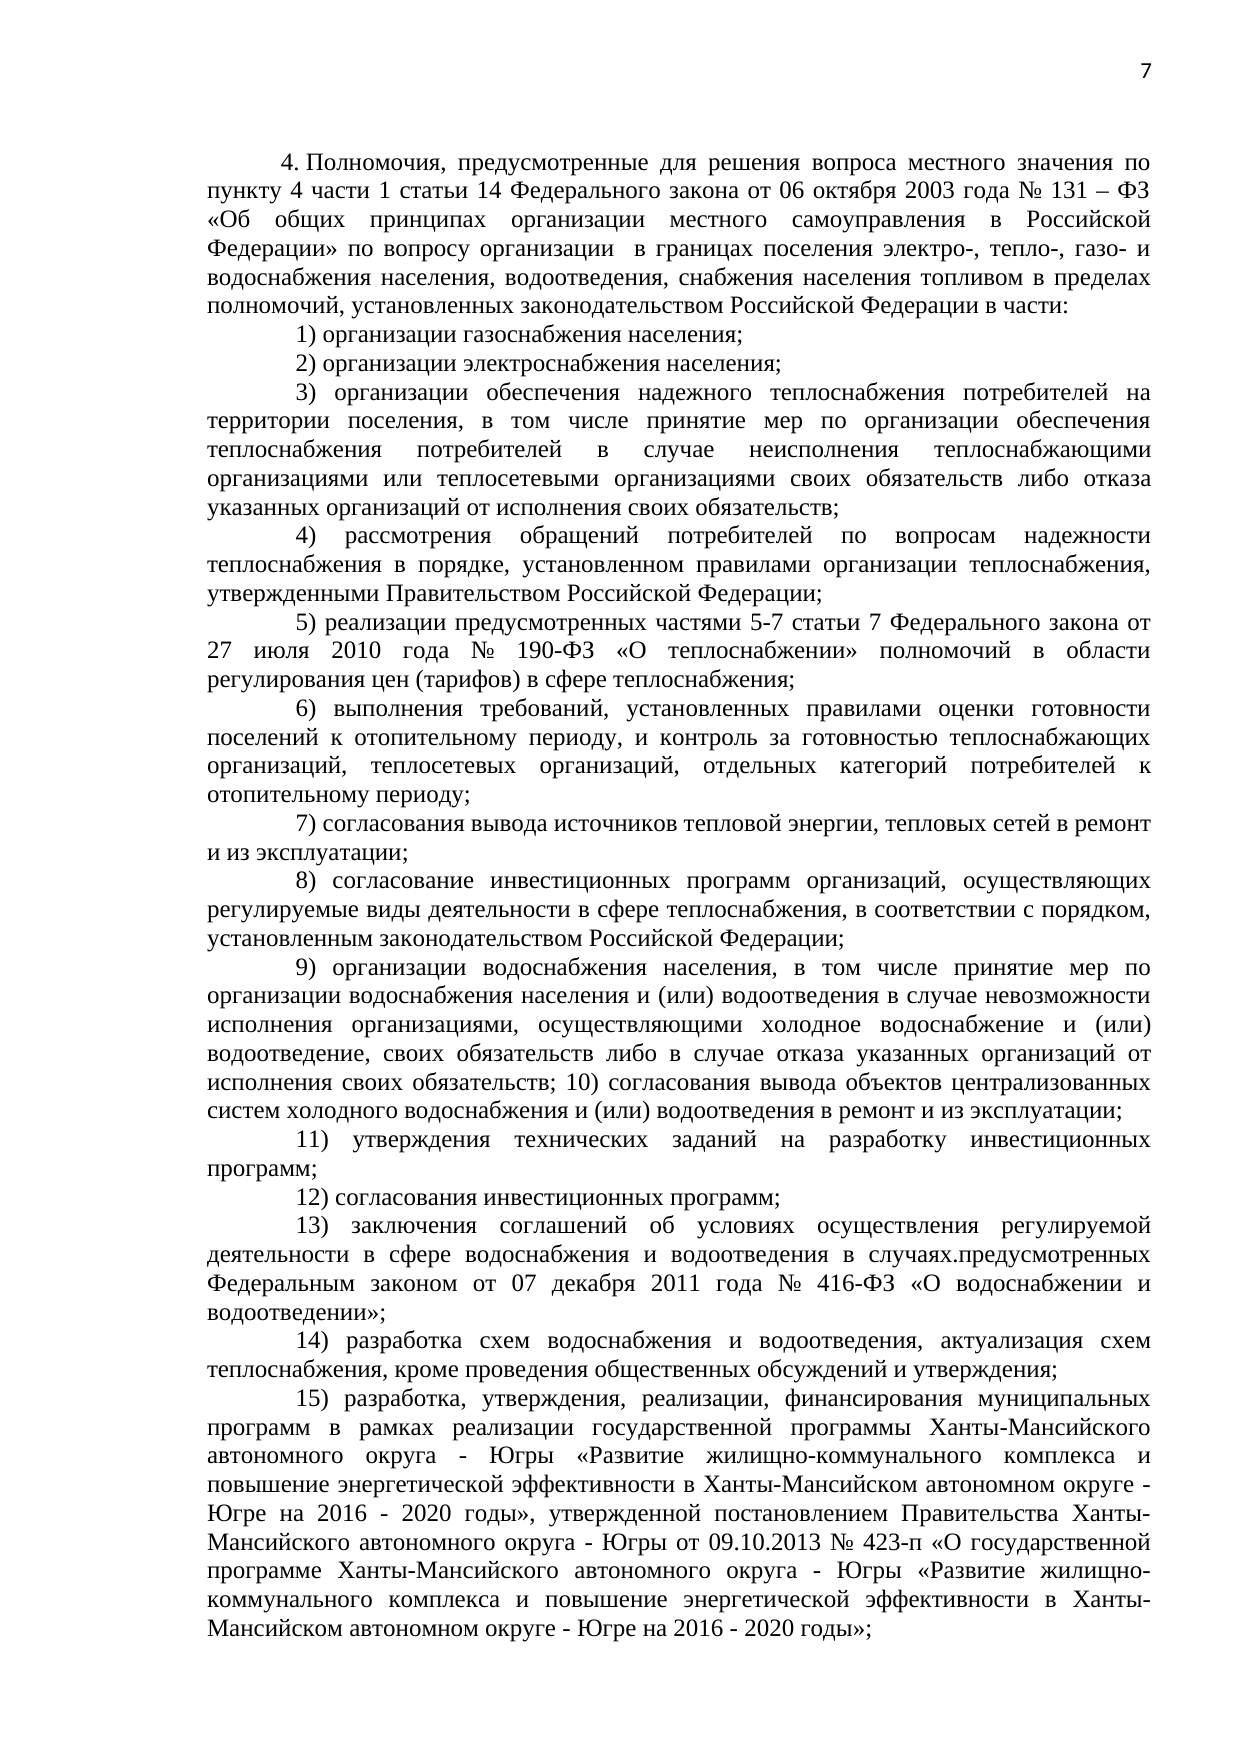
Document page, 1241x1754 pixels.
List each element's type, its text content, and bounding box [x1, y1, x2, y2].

list 15) разработка, утверждения, реализации, финансирования муниципальных программ в рамках реализации государственной программы Ханты-Мансийского автономного округа - Югры «Развитие жилищно-коммунального комплекса и повышение энергетической эффективности в Ханты-Мансийском автономном округе - Югре на 2016 - 2020 годы», утвержденной постановлением Правительства Ханты-Мансийского автономного округа - Югры от 09.10.2013 № 423-п «О государственной программе Ханты-Мансийского автономного округа - Югры «Развитие жилищно-коммунального комплекса и повышение энергетической эффективности в Ханты-Мансийском автономном округе - Югре на 2016 - 2020 годы»; [207, 1383, 1152, 1642]
list 1) организации газоснабжения населения; [207, 319, 1152, 348]
list 2) организации электроснабжения населения; [207, 348, 1152, 377]
list 13) заключения соглашений об условиях осуществления регулируемой деятельности в сфере водоснабжения и водоотведения в случаях.предусмотренных Федеральным законом от 07 декабря 2011 года № 416-ФЗ «О водоснабжении и водоотведении»; [207, 1211, 1152, 1326]
list 5) реализации предусмотренных частями 5-7 статьи 7 Федерального закона от 27 июля 2010 года № 190-ФЗ «О теплоснабжении» полномочий в области регулирования цен (тарифов) в сфере теплоснабжения; [207, 607, 1152, 693]
list 11) утверждения технических заданий на разработку инвестиционных программ; [207, 1124, 1152, 1182]
list 3) организации обеспечения надежного теплоснабжения потребителей на территории поселения, в том числе принятие мер по организации обеспечения теплоснабжения потребителей в случае неисполнения теплоснабжающими организациями или теплосетевыми организациями своих обязательств либо отказа указанных организаций от исполнения своих обязательств; [207, 377, 1152, 521]
list 14) разработка схем водоснабжения и водоотведения, актуализация схем теплоснабжения, кроме проведения общественных обсуждений и утверждения; [207, 1326, 1152, 1383]
list 9) организации водоснабжения населения, в том числе принятие мер по организации водоснабжения населения и (или) водоотведения в случае невозможности исполнения организациями, осуществляющими холодное водоснабжение и (или) водоотведение, своих обязательств либо в случае отказа указанных организаций от исполнения своих обязательств; 10) согласования вывода объектов централизованных систем холодного водоснабжения и (или) водоотведения в ремонт и из эксплуатации; [207, 952, 1152, 1124]
list 12) согласования инвестиционных программ; [207, 1182, 1152, 1211]
list Полномочия, предусмотренные для решения вопроса местного значения по пункту 4 части 1 статьи 14 Федерального закона от 06 октября 2003 года № 131 – ФЗ «Об общих принципах организации местного самоуправления в Российской Федерации» по вопросу организации в границах поселения электро-, тепло-, газо- и водоснабжения населения, водоотведения, снабжения населения топливом в пределах полномочий, установленных законодательством Российской Федерации в части: [207, 147, 1152, 319]
list 7) согласования вывода источников тепловой энергии, тепловых сетей в ремонт и из эксплуатации; [207, 808, 1152, 866]
list 6) выполнения требований, установленных правилами оценки готовности поселений к отопительному периоду, и контроль за готовностью теплоснабжающих организаций, теплосетевых организаций, отдельных категорий потребителей к отопительному периоду; [207, 693, 1152, 808]
list 4) рассмотрения обращений потребителей по вопросам надежности теплоснабжения в порядке, установленном правилами организации теплоснабжения, утвержденными Правительством Российской Федерации; [207, 521, 1152, 607]
list 8) согласование инвестиционных программ организаций, осуществляющих регулируемые виды деятельности в сфере теплоснабжения, в соответствии с порядком, установленным законодательством Российской Федерации; [207, 866, 1152, 952]
